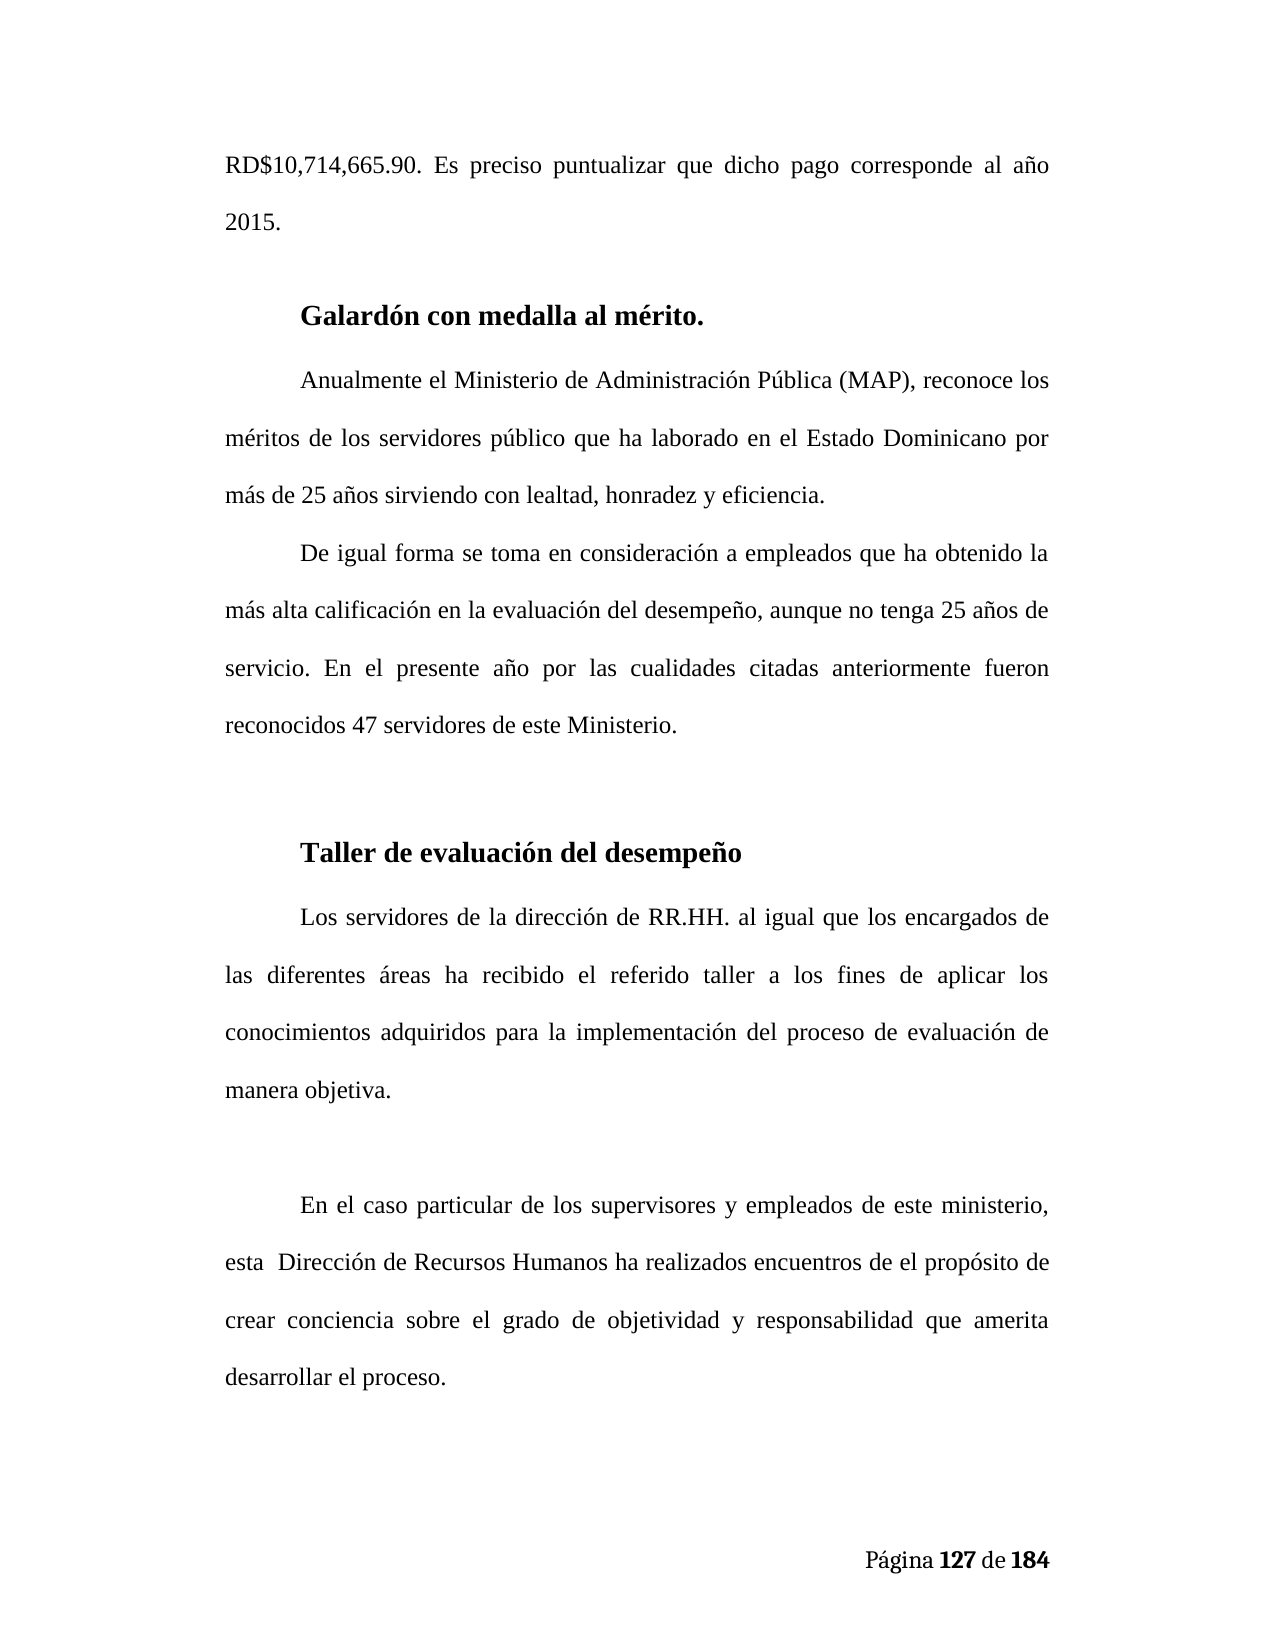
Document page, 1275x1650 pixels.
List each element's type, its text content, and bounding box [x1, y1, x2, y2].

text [225, 150, 1050, 236]
text En el caso particular de los supervisores y empleados de este ministerio, esta Dirección de Recursos Humanos ha realizados encuentros de el propósito de crear conciencia sobre el grado de objetividad y responsabilidad que amerita desarrollar el proceso. [225, 1190, 1050, 1391]
text De igual forma se toma en consideración a empleados que ha obtenido la más alta calificación en la evaluación del desempeño, aunque no tenga 25 años de servicio. En el presente año por las cualidades citadas anteriormente fueron reconocidos 47 servidores de este Ministerio. [225, 538, 1050, 739]
text Los servidores de la dirección de RR.HH. al igual que los encargados de las diferentes áreas ha recibido el referido taller a los fines de aplicar los conocimientos adquiridos para la implementación del proceso de evaluación de manera objetiva. [225, 902, 1050, 1103]
list Taller de evaluación del desempeño [225, 835, 1050, 869]
list Anualmente el Ministerio de Administración Pública (MAP), reconoce los méritos de los servidores público que ha laborado en el Estado Dominicano por más de 25 años sirviendo con lealtad, honradez y eficiencia. [225, 366, 1050, 509]
list Galardón con medalla al mérito. [225, 298, 1050, 332]
